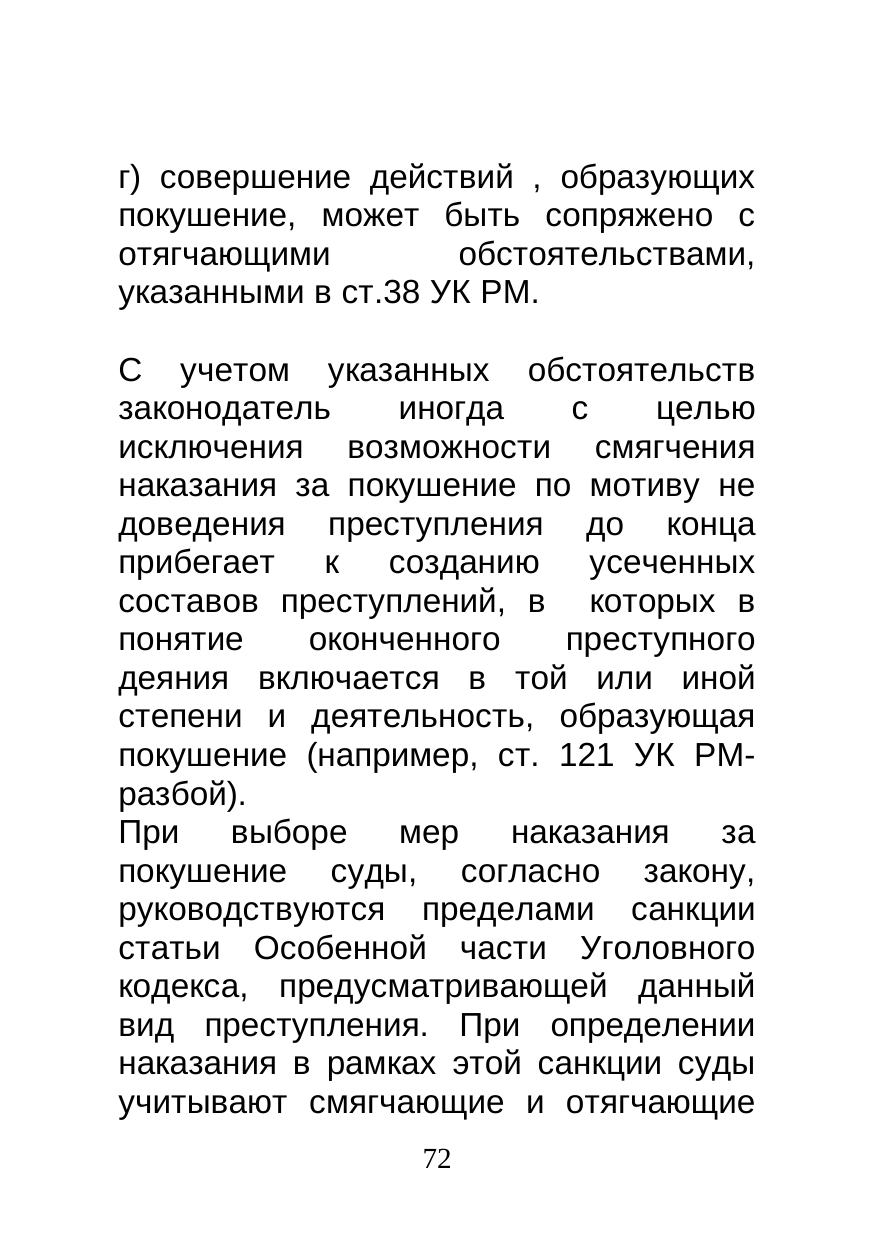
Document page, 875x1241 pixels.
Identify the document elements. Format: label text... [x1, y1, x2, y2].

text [118, 812, 756, 1120]
text г) совершение действий , образующих покушение, может быть сопряжено с отягчающими обстоятельствами, указанными в ст.38 УК РМ. [118, 157, 756, 311]
text С учетом указанных обстоятельств законодатель иногда с целью исключения возможности смягчения наказания за покушение по мотиву не доведения преступления до конца прибегает к созданию усеченных составов преступлений, в которых в понятие оконченного преступного деяния включается в той или иной степени и деятельность, образующая покушение (например, ст. 121 УК РМ- разбой). [118, 349, 756, 812]
